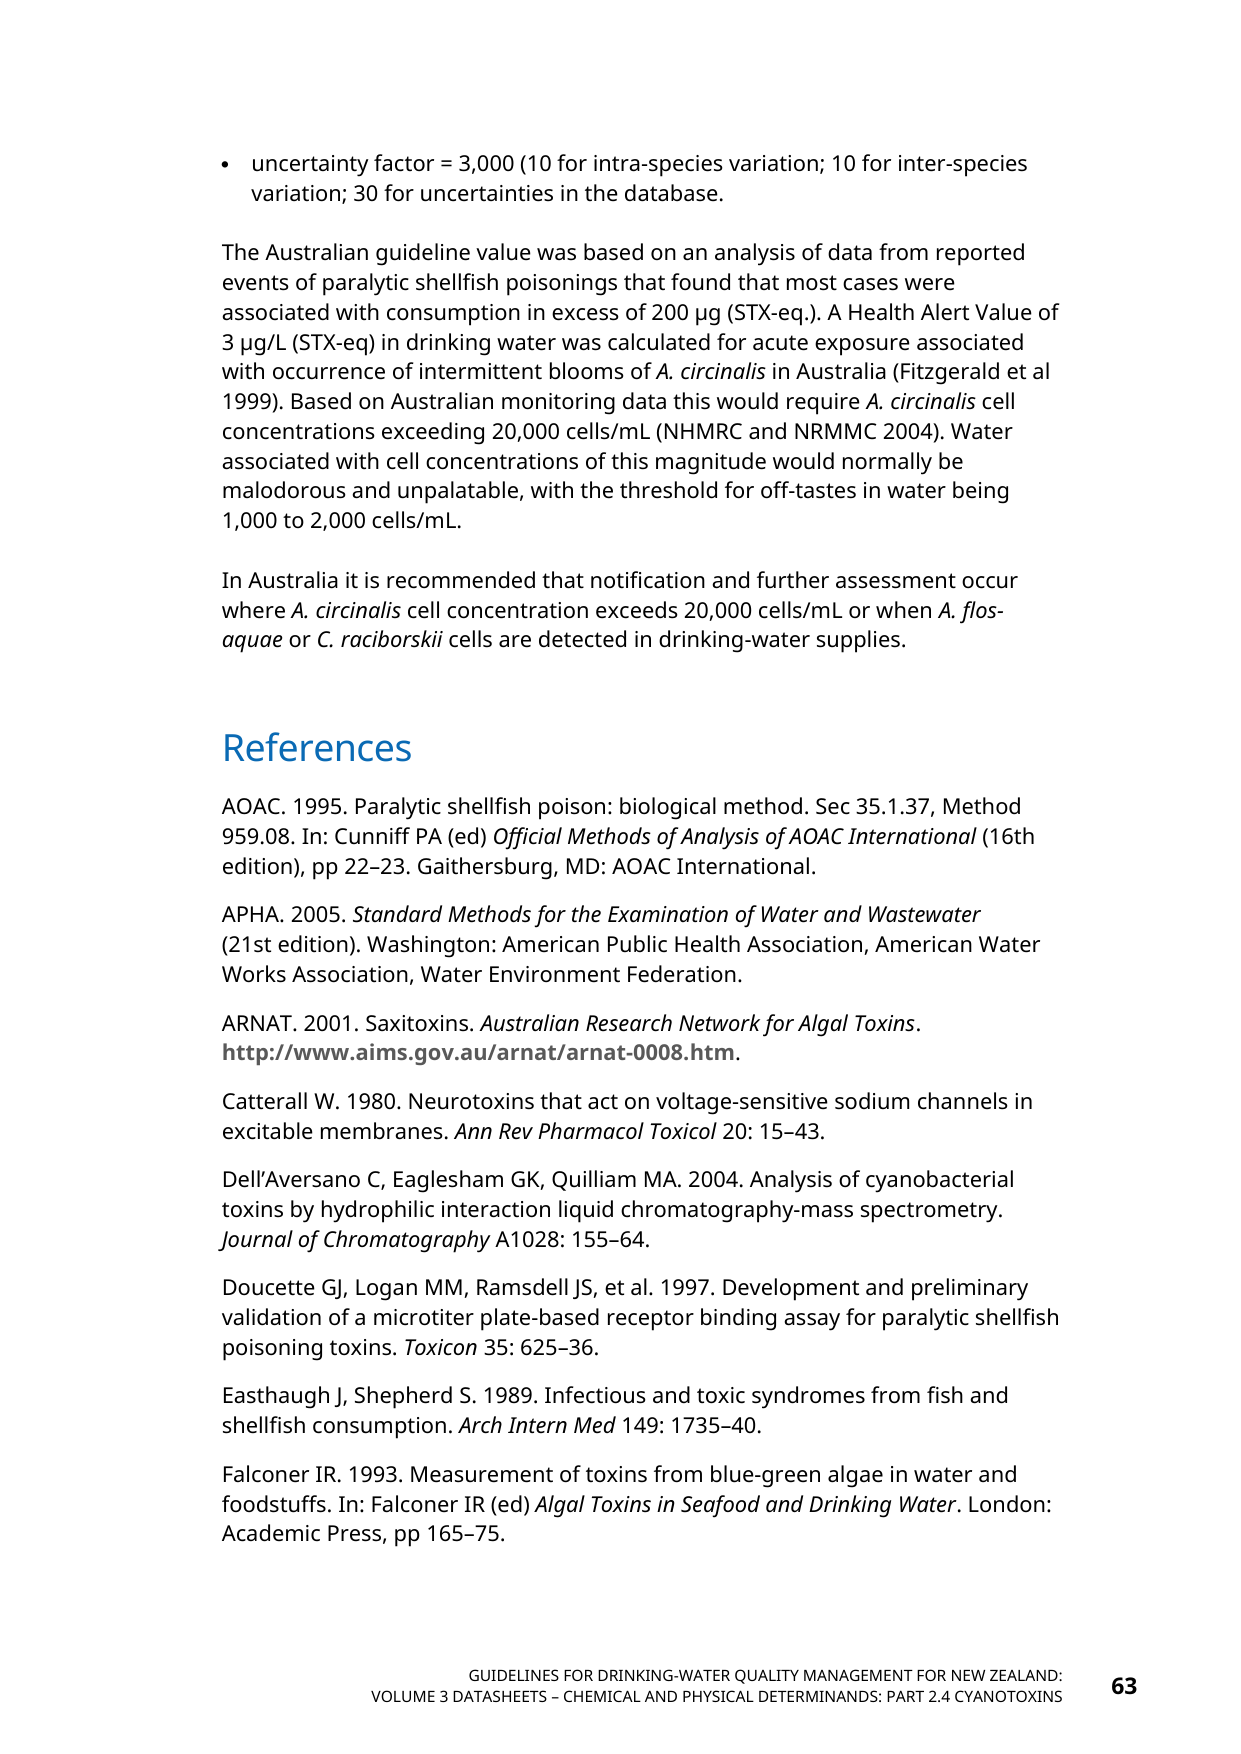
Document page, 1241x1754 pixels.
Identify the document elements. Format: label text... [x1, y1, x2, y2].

text The Australian guideline value was based on an analysis of data from reported events of paralytic shellfish poisonings that found that most cases were associated with consumption in excess of 200 μg (STX-eq.). A Health Alert Value of 3 μg/L (STX-eq) in drinking water was calculated for acute exposure associated with occurrence of intermittent blooms of A. circinalis in Australia (Fitzgerald et al 1999). Based on Australian monitoring data this would require A. circinalis cell concentrations exceeding 20,000 cells/mL (NHMRC and NRMMC 2004). Water associated with cell concentrations of this magnitude would normally be malodorous and unpalatable, with the threshold for off-tastes in water being 1,000 to 2,000 cells/mL. [222, 237, 1063, 535]
text Dell’Aversano C, Eaglesham GK, Quilliam MA. 2004. Analysis of cyanobacterial toxins by hydrophilic interaction liquid chromatography-mass spectrometry. Journal of Chromatography A1028: 155–64. [222, 1164, 1063, 1253]
text AOAC. 1995. Paralytic shellfish poison: biological method. Sec 35.1.37, Method 959.08. In: Cunniff PA (ed) Official Methods of Analysis of AOAC International (16th edition), pp 22–23. Gaithersburg, MD: AOAC International. [222, 791, 1063, 881]
text In Australia it is recommended that notification and further assessment occur where A. circinalis cell concentration exceeds 20,000 cells/mL or when A. flos-aquae or C. raciborskii cells are detected in drinking-water supplies. [222, 565, 1063, 654]
text ARNAT. 2001. Saxitoxins. Australian Research Network for Algal Toxins. http://www.aims.gov.au/arnat/arnat-0008.htm. [222, 1007, 1063, 1067]
text Catterall W. 1980. Neurotoxins that act on voltage-sensitive sodium channels in excitable membranes. Ann Rev Pharmacol Toxicol 20: 15–43. [222, 1086, 1063, 1145]
text Falconer IR. 1993. Measurement of toxins from blue-green algae in water and foodstuffs. In: Falconer IR (ed) Algal Toxins in Seafood and Drinking Water. London: Academic Press, pp 165–75. [222, 1459, 1063, 1548]
text Easthaugh J, Shepherd S. 1989. Infectious and toxic syndromes from fish and shellfish consumption. Arch Intern Med 149: 1735–40. [222, 1380, 1063, 1440]
subtitle References [222, 721, 1063, 772]
text uncertainty factor = 3,000 (10 for intra-species variation; 10 for inter-species variation; 30 for uncertainties in the database. [222, 148, 1063, 207]
text Doucette GJ, Logan MM, Ramsdell JS, et al. 1997. Development and preliminary validation of a microtiter plate-based receptor binding assay for paralytic shellfish poisoning toxins. Toxicon 35: 625–36. [222, 1272, 1063, 1362]
text APHA. 2005. Standard Methods for the Examination of Water and Wastewater (21st edition). Washington: American Public Health Association, American Water Works Association, Water Environment Federation. [222, 899, 1063, 989]
